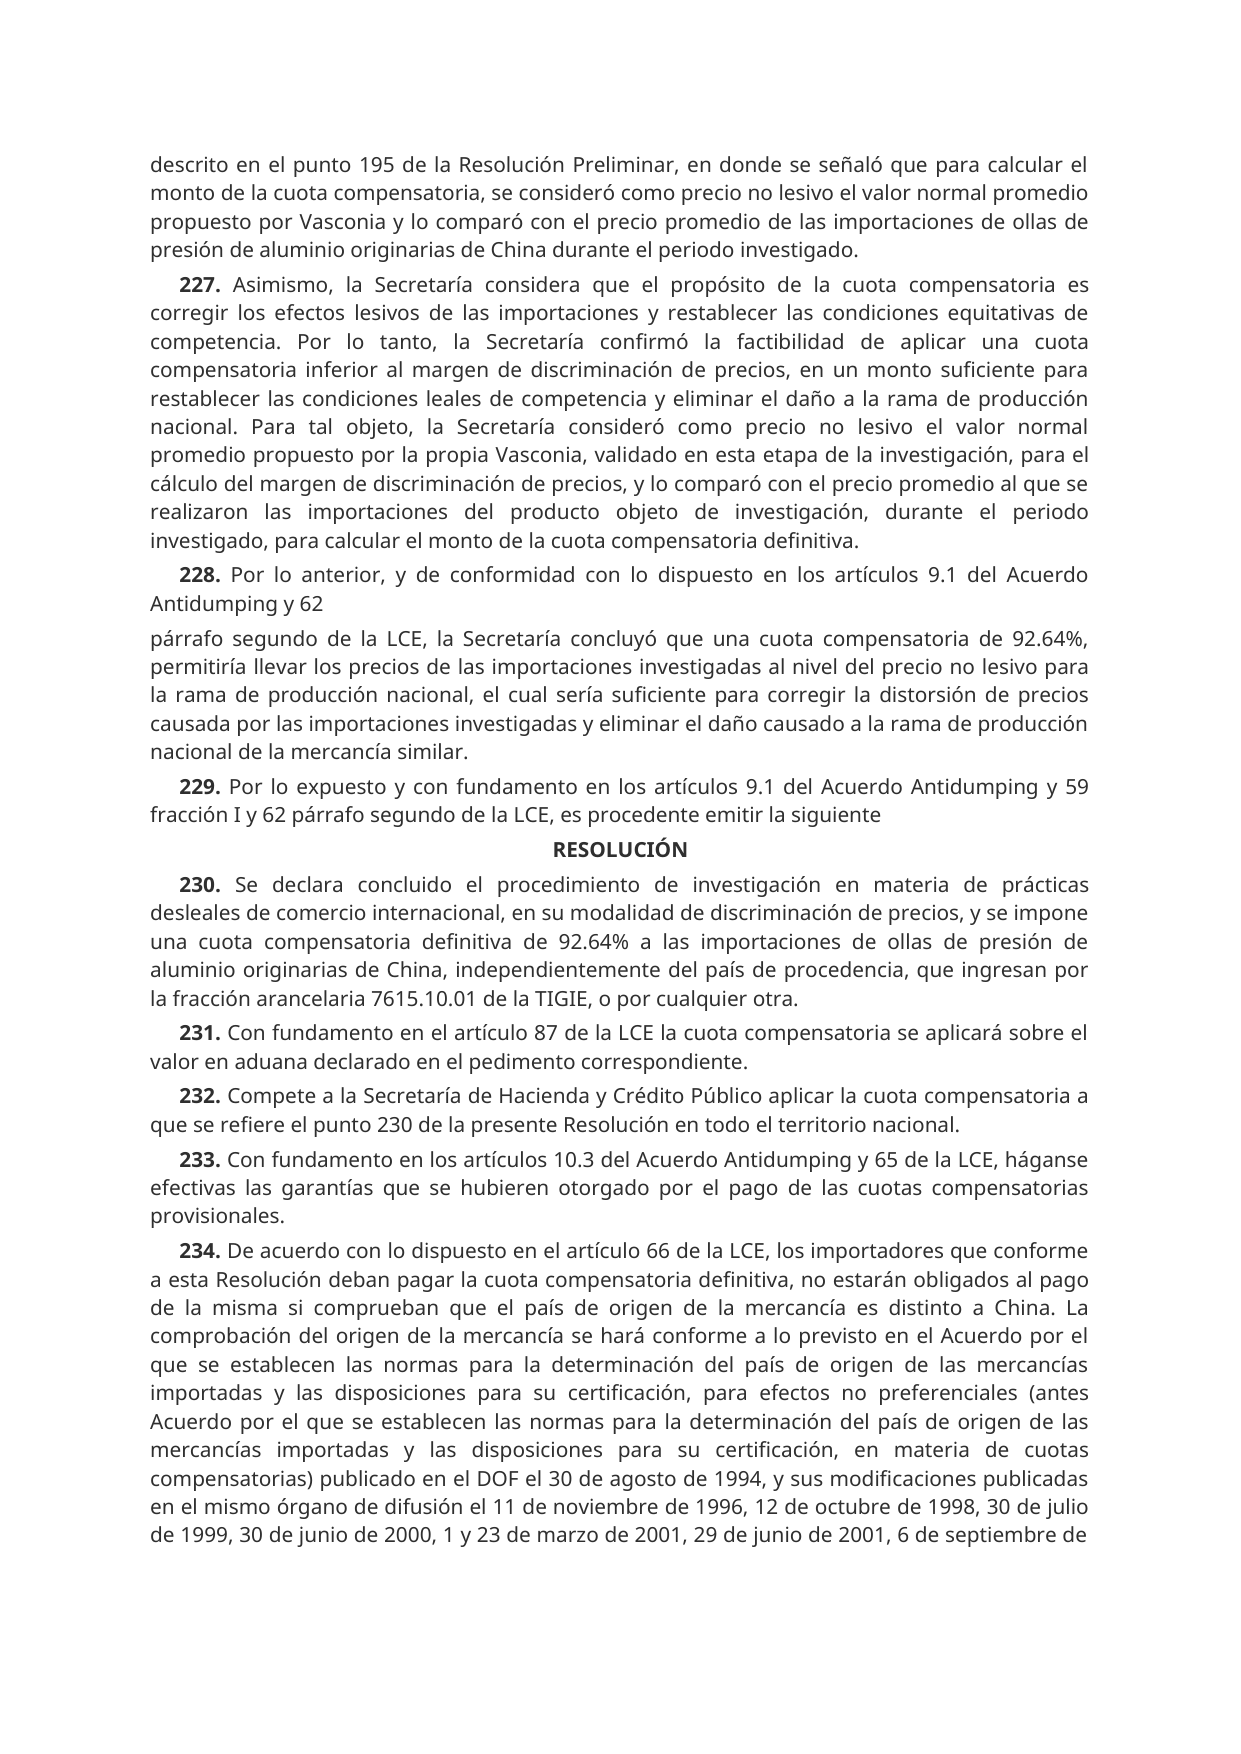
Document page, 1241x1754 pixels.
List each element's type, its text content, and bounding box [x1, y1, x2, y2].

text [150, 1236, 1090, 1549]
text RESOLUCIÓN [150, 835, 1090, 864]
text 228. Por lo anterior, y de conformidad con lo dispuesto en los artículos 9.1 del Acuerdo Antidumping y 62 [150, 561, 1090, 617]
text 233. Con fundamento en los artículos 10.3 del Acuerdo Antidumping y 65 de la LCE, háganse efectivas las garantías que se hubieren otorgado por el pago de las cuotas compensatorias provisionales. [150, 1145, 1090, 1230]
text párrafo segundo de la LCE, la Secretaría concluyó que una cuota compensatoria de 92.64%, permitiría llevar los precios de las importaciones investigadas al nivel del precio no lesivo para la rama de producción nacional, el cual sería suficiente para corregir la distorsión de precios causada por las importaciones investigadas y eliminar el daño causado a la rama de producción nacional de la mercancía similar. [150, 624, 1090, 766]
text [150, 150, 1090, 264]
text 232. Compete a la Secretaría de Hacienda y Crédito Público aplicar la cuota compensatoria a que se refiere el punto 230 de la presente Resolución en todo el territorio nacional. [150, 1082, 1090, 1138]
text 229. Por lo expuesto y con fundamento en los artículos 9.1 del Acuerdo Antidumping y 59 fracción I y 62 párrafo segundo de la LCE, es procedente emitir la siguiente [150, 772, 1090, 829]
text 227. Asimismo, la Secretaría considera que el propósito de la cuota compensatoria es corregir los efectos lesivos de las importaciones y restablecer las condiciones equitativas de competencia. Por lo tanto, la Secretaría confirmó la factibilidad de aplicar una cuota compensatoria inferior al margen de discriminación de precios, en un monto suficiente para restablecer las condiciones leales de competencia y eliminar el daño a la rama de producción nacional. Para tal objeto, la Secretaría consideró como precio no lesivo el valor normal promedio propuesto por la propia Vasconia, validado en esta etapa de la investigación, para el cálculo del margen de discriminación de precios, y lo comparó con el precio promedio al que se realizaron las importaciones del producto objeto de investigación, durante el periodo investigado, para calcular el monto de la cuota compensatoria definitiva. [150, 270, 1090, 554]
text 231. Con fundamento en el artículo 87 de la LCE la cuota compensatoria se aplicará sobre el valor en aduana declarado en el pedimento correspondiente. [150, 1018, 1090, 1075]
text 230. Se declara concluido el procedimiento de investigación en materia de prácticas desleales de comercio internacional, en su modalidad de discriminación de precios, y se impone una cuota compensatoria definitiva de 92.64% a las importaciones de ollas de presión de aluminio originarias de China, independientemente del país de procedencia, que ingresan por la fracción arancelaria 7615.10.01 de la TIGIE, o por cualquier otra. [150, 870, 1090, 1012]
